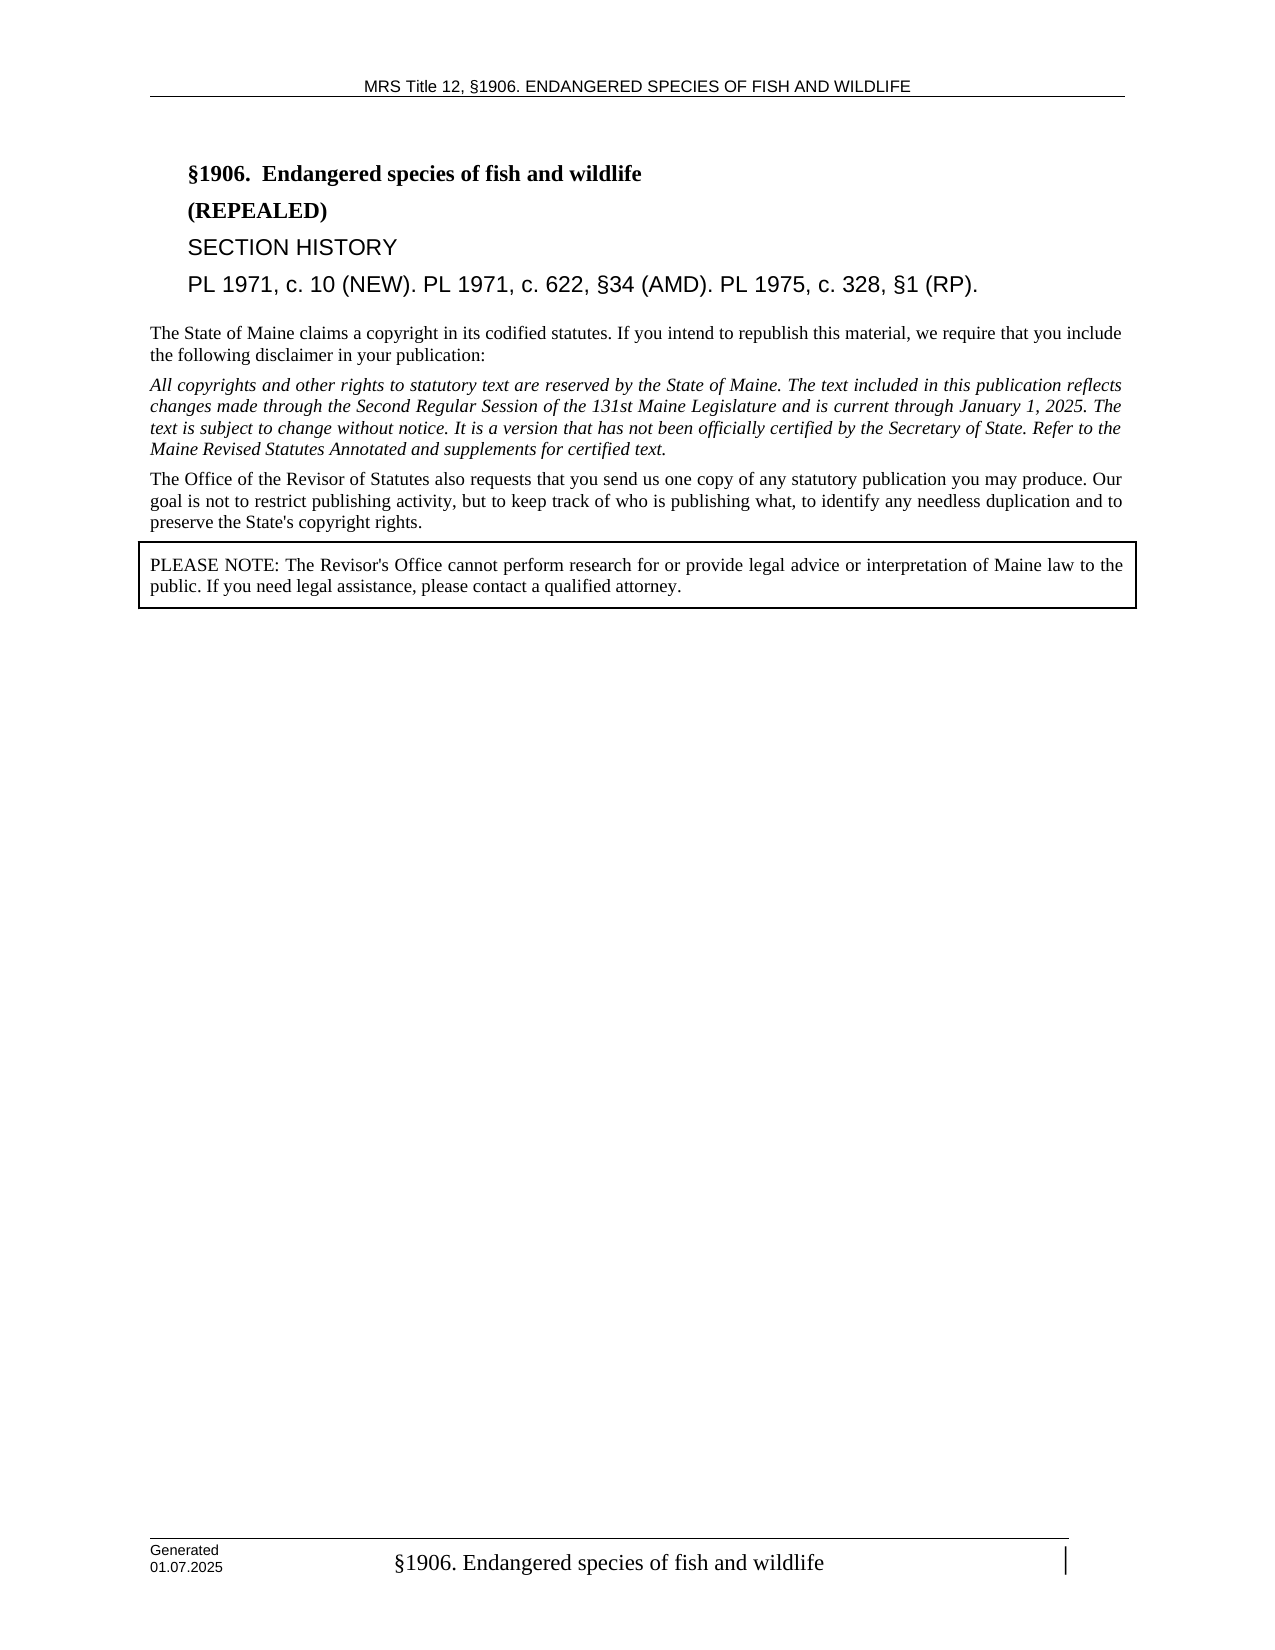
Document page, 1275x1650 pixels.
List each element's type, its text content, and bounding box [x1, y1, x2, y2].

text The State of Maine claims a copyright in its codified statutes. If you intend to republish this material, we require that you include the following disclaimer in your publication: [150, 322, 1125, 365]
text §1906. Endangered species of fish and wildlife [187, 160, 1125, 187]
text The Office of the Revisor of Statutes also requests that you send us one copy of any statutory publication you may produce. Our goal is not to restrict publishing activity, but to keep track of who is publishing what, to identify any needless duplication and to preserve the State's copyright rights. [150, 468, 1125, 533]
text (REPEALED) [187, 197, 1125, 223]
text All copyrights and other rights to statutory text are reserved by the State of Maine. The text included in this publication reflects changes made through the Second Regular Session of the 131st Maine Legislature and is current through January 1, 2025 . The text is subject to change without notice. It is a version that has not been officially certified by the Secretary of State. Refer to the Maine Revised Statutes Annotated and supplements for certified text. [150, 373, 1125, 460]
text SECTION HISTORY [187, 234, 1125, 260]
text PL 1971, c. 10 (NEW). PL 1971, c. 622, §34 (AMD). PL 1975, c. 328, §1 (RP). [187, 271, 1125, 297]
text PLEASE NOTE: The Revisor's Office cannot perform research for or provide legal advice or interpretation of Maine law to the public. If you need legal assistance, please contact a qualified attorney. [140, 543, 1135, 607]
